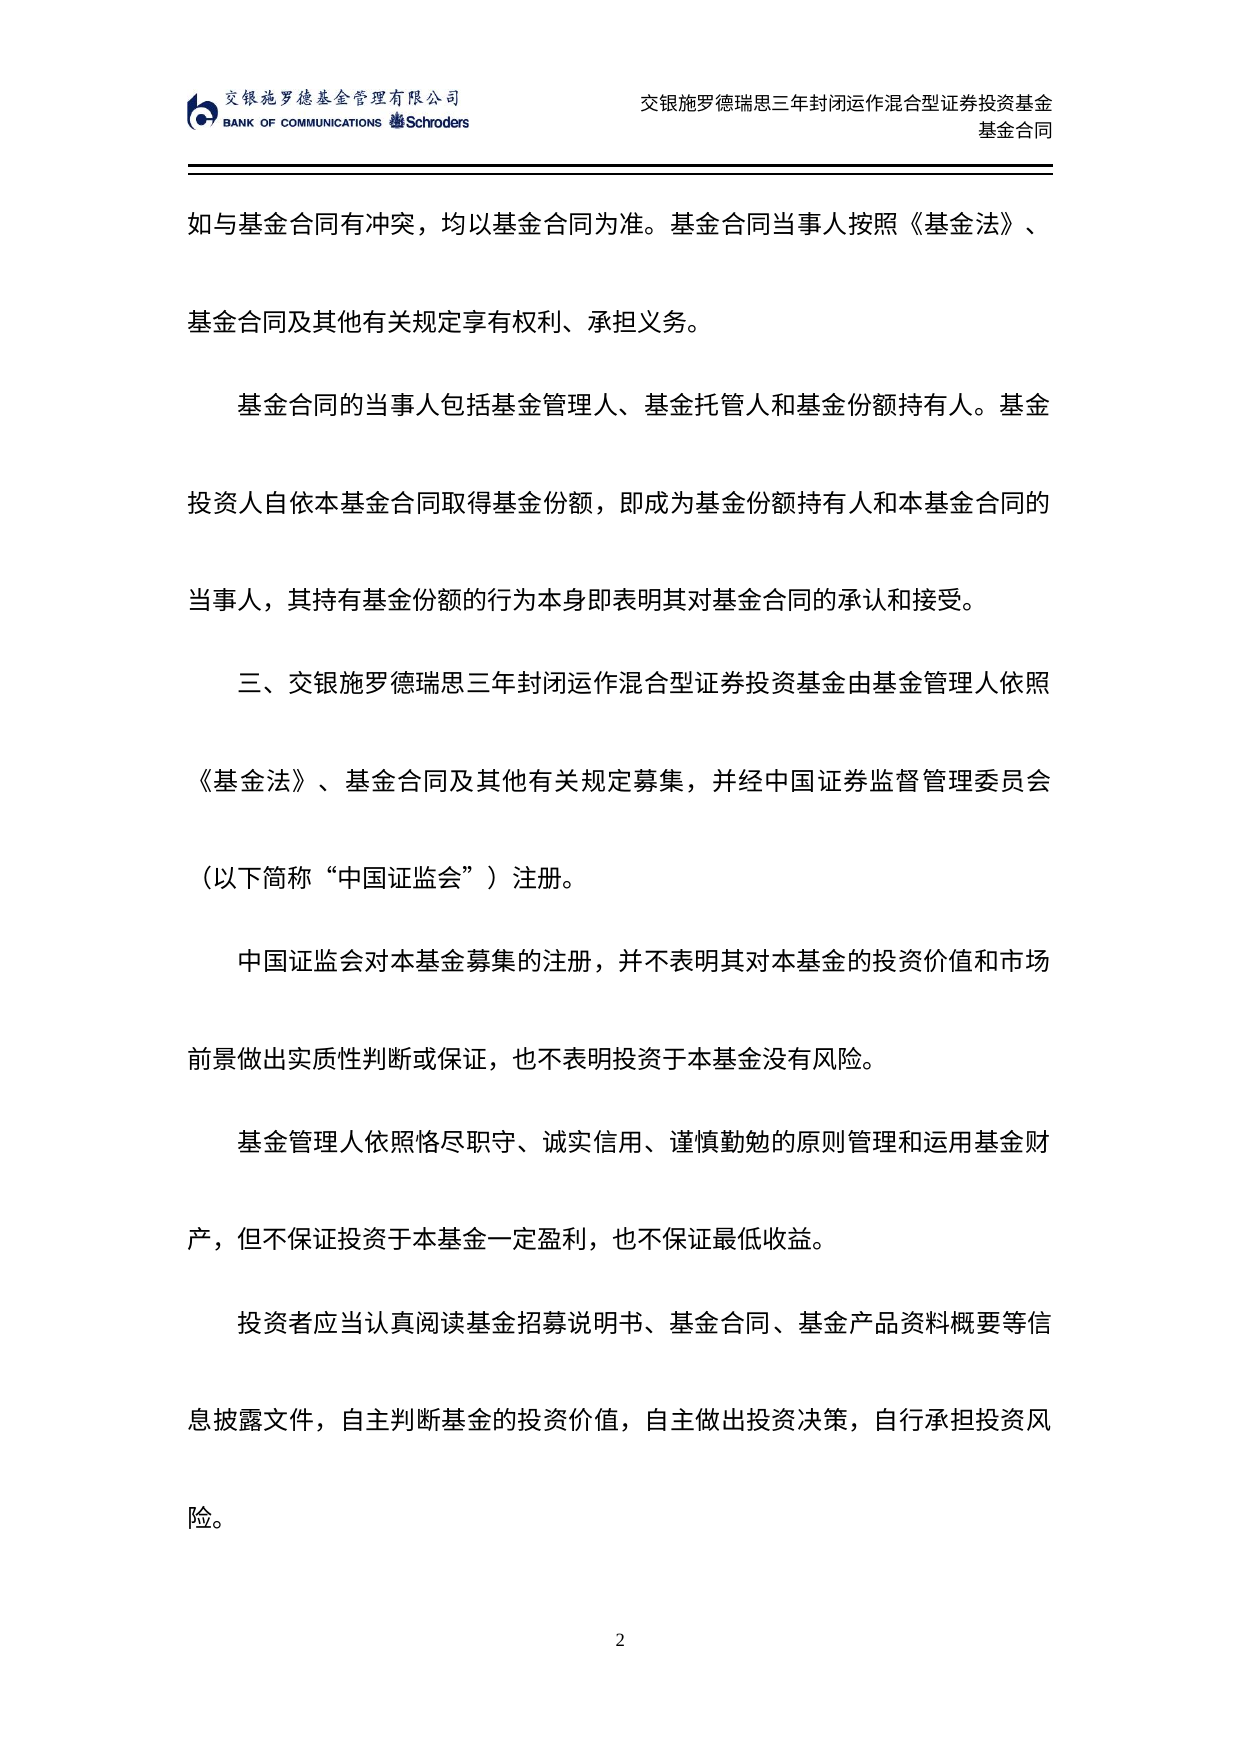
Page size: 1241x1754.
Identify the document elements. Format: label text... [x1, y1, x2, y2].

text 三、交银施罗德瑞思三年封闭运作混合型证券投资基金由基金管理人依照《基金法》、基金合同及其他有关规定募集，并经中国证券监督管理委员会（以下简称“中国证监会”）注册。 [187, 649, 1053, 909]
text 中国证监会对本基金募集的注册，并不表明其对本基金的投资价值和市场前景做出实质性判断或保证，也不表明投资于本基金没有风险。 [187, 927, 1053, 1090]
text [187, 191, 1053, 353]
text 基金合同的当事人包括基金管理人、基金托管人和基金份额持有人。基金投资人自依本基金合同取得基金份额，即成为基金份额持有人和本基金合同的当事人，其持有基金份额的行为本身即表明其对基金合同的承认和接受。 [187, 371, 1053, 631]
picture [187, 89, 469, 130]
text 基金管理人依照恪尽职守、诚实信用、谨慎勤勉的原则管理和运用基金财产，但不保证投资于本基金一定盈利，也不保证最低收益。 [187, 1108, 1053, 1271]
text 投资者应当认真阅读基金招募说明书、基金合同、基金产品资料概要等信息披露文件，自主判断基金的投资价值，自主做出投资决策，自行承担投资风险。 [187, 1289, 1053, 1549]
